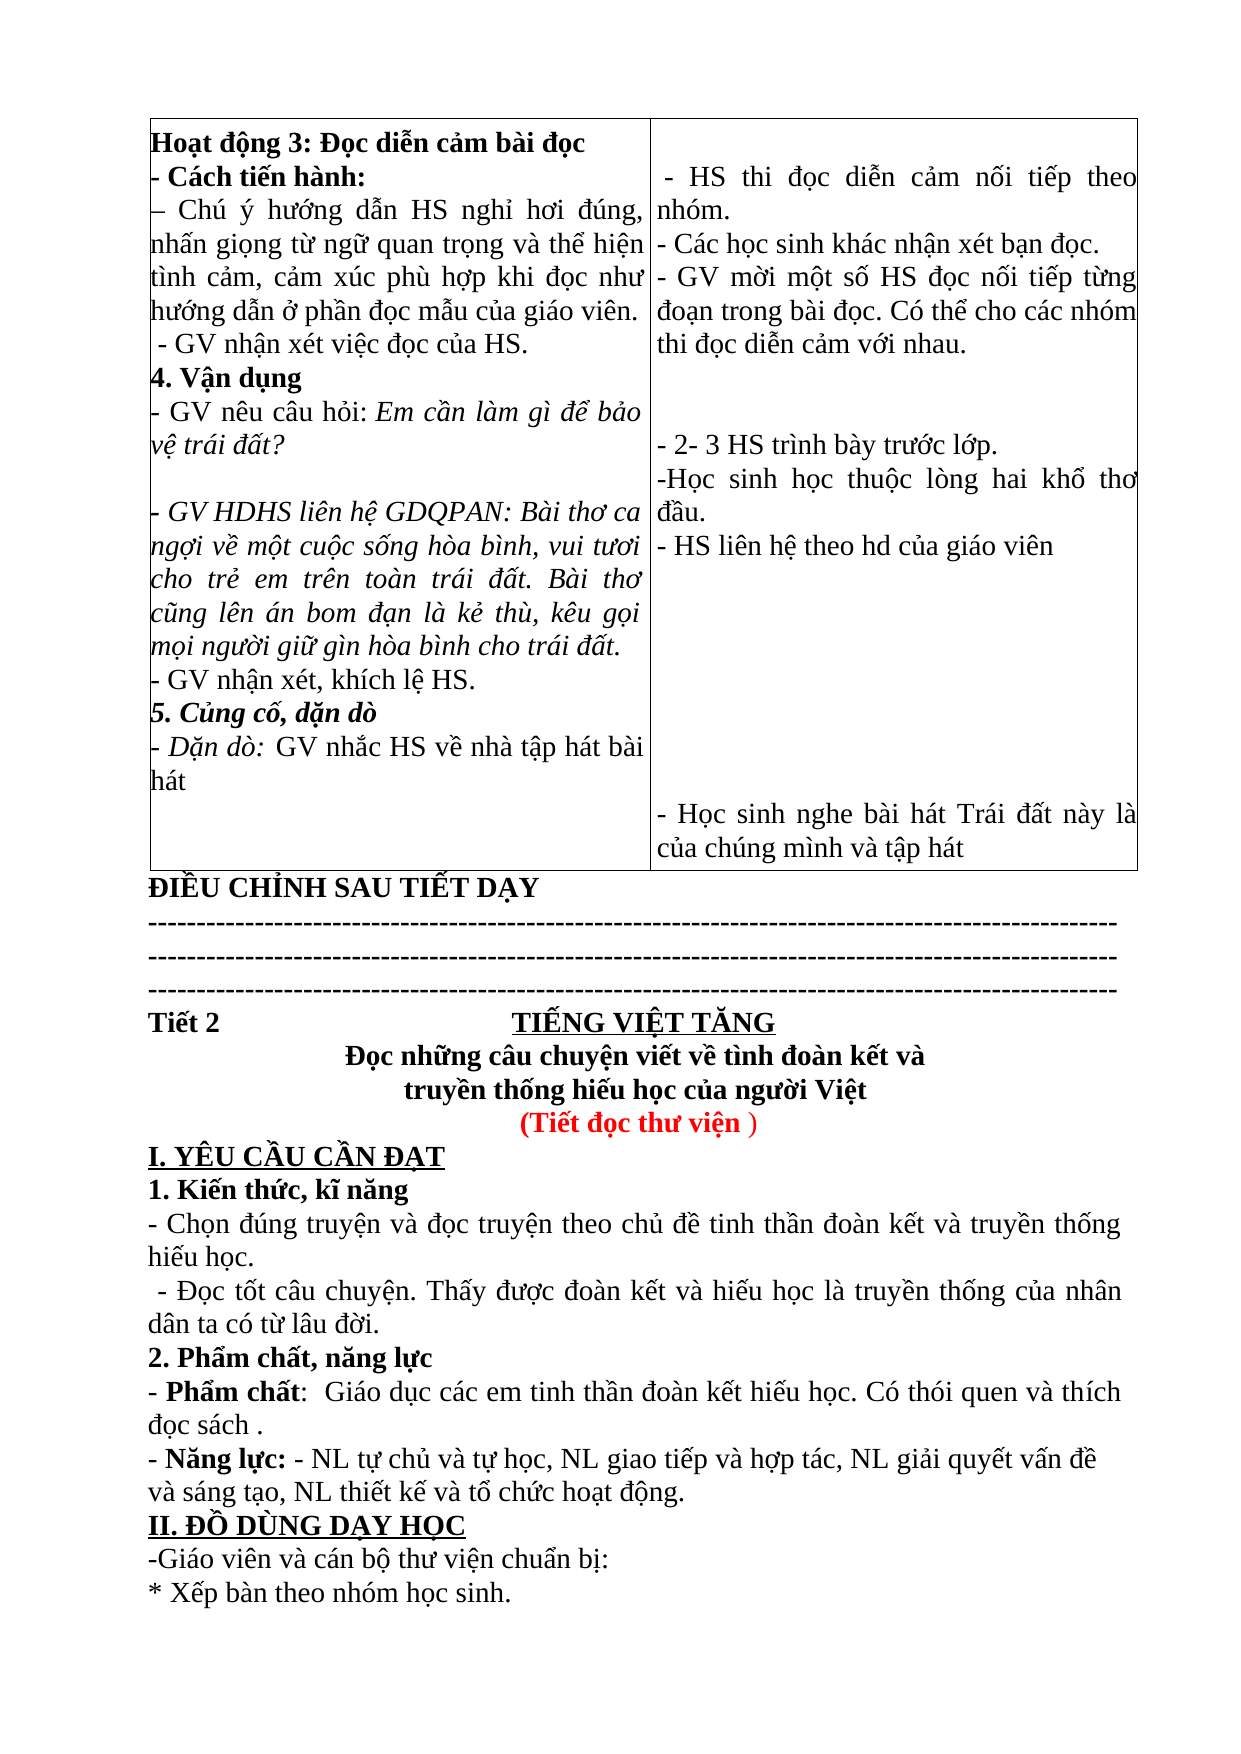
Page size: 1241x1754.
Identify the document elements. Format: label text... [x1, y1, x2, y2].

text -Giáo viên và cán bộ thư viện chuẩn bị: [148, 1541, 1122, 1575]
text - Phẩm chất: Giáo dục các em tinh thần đoàn kết hiếu học. Có thói quen và thích đọc sách . [148, 1374, 1122, 1441]
text Tiết 2 TIẾNG VIỆT TĂNG [148, 1005, 1122, 1038]
text - Năng lực: - NL tự chủ và tự học, NL giao tiếp và hợp tác, NL giải quyết vấn đề và sáng tạo, NL thiết kế và tổ chức hoạt động. [148, 1441, 1122, 1508]
text II. ĐỒ DÙNG DẠY HỌC [148, 1508, 1122, 1541]
text - Đọc tốt câu chuyện. Thấy được đoàn kết và hiếu học là truyền thống của nhân dân ta có từ lâu đời. [148, 1273, 1122, 1340]
text I. YÊU CẦU CẦN ĐẠT [148, 1139, 1122, 1172]
text ------------------------------------------------------------------------------------------------------------------------------------------------------------------------------------------------------------------------------------------------------------------------------------------------------------ [148, 904, 1122, 1005]
text ĐIỀU CHỈNH SAU TIẾT DẠY [148, 871, 1122, 904]
text 2. Phẩm chất, năng lực [148, 1340, 1122, 1374]
text (Tiết đọc thư viện ) [148, 1105, 1122, 1139]
text 1. Kiến thức, kĩ năng [148, 1172, 1122, 1206]
text truyền thống hiếu học của người Việt [148, 1072, 1122, 1105]
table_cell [151, 119, 650, 869]
text - Chọn đúng truyện và đọc truyện theo chủ đề tinh thần đoàn kết và truyền thống hiếu học. [148, 1206, 1122, 1273]
text * Xếp bàn theo nhóm học sinh. [148, 1575, 1122, 1608]
text Đọc những câu chuyện viết về tình đoàn kết và [148, 1038, 1122, 1072]
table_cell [651, 119, 1137, 869]
